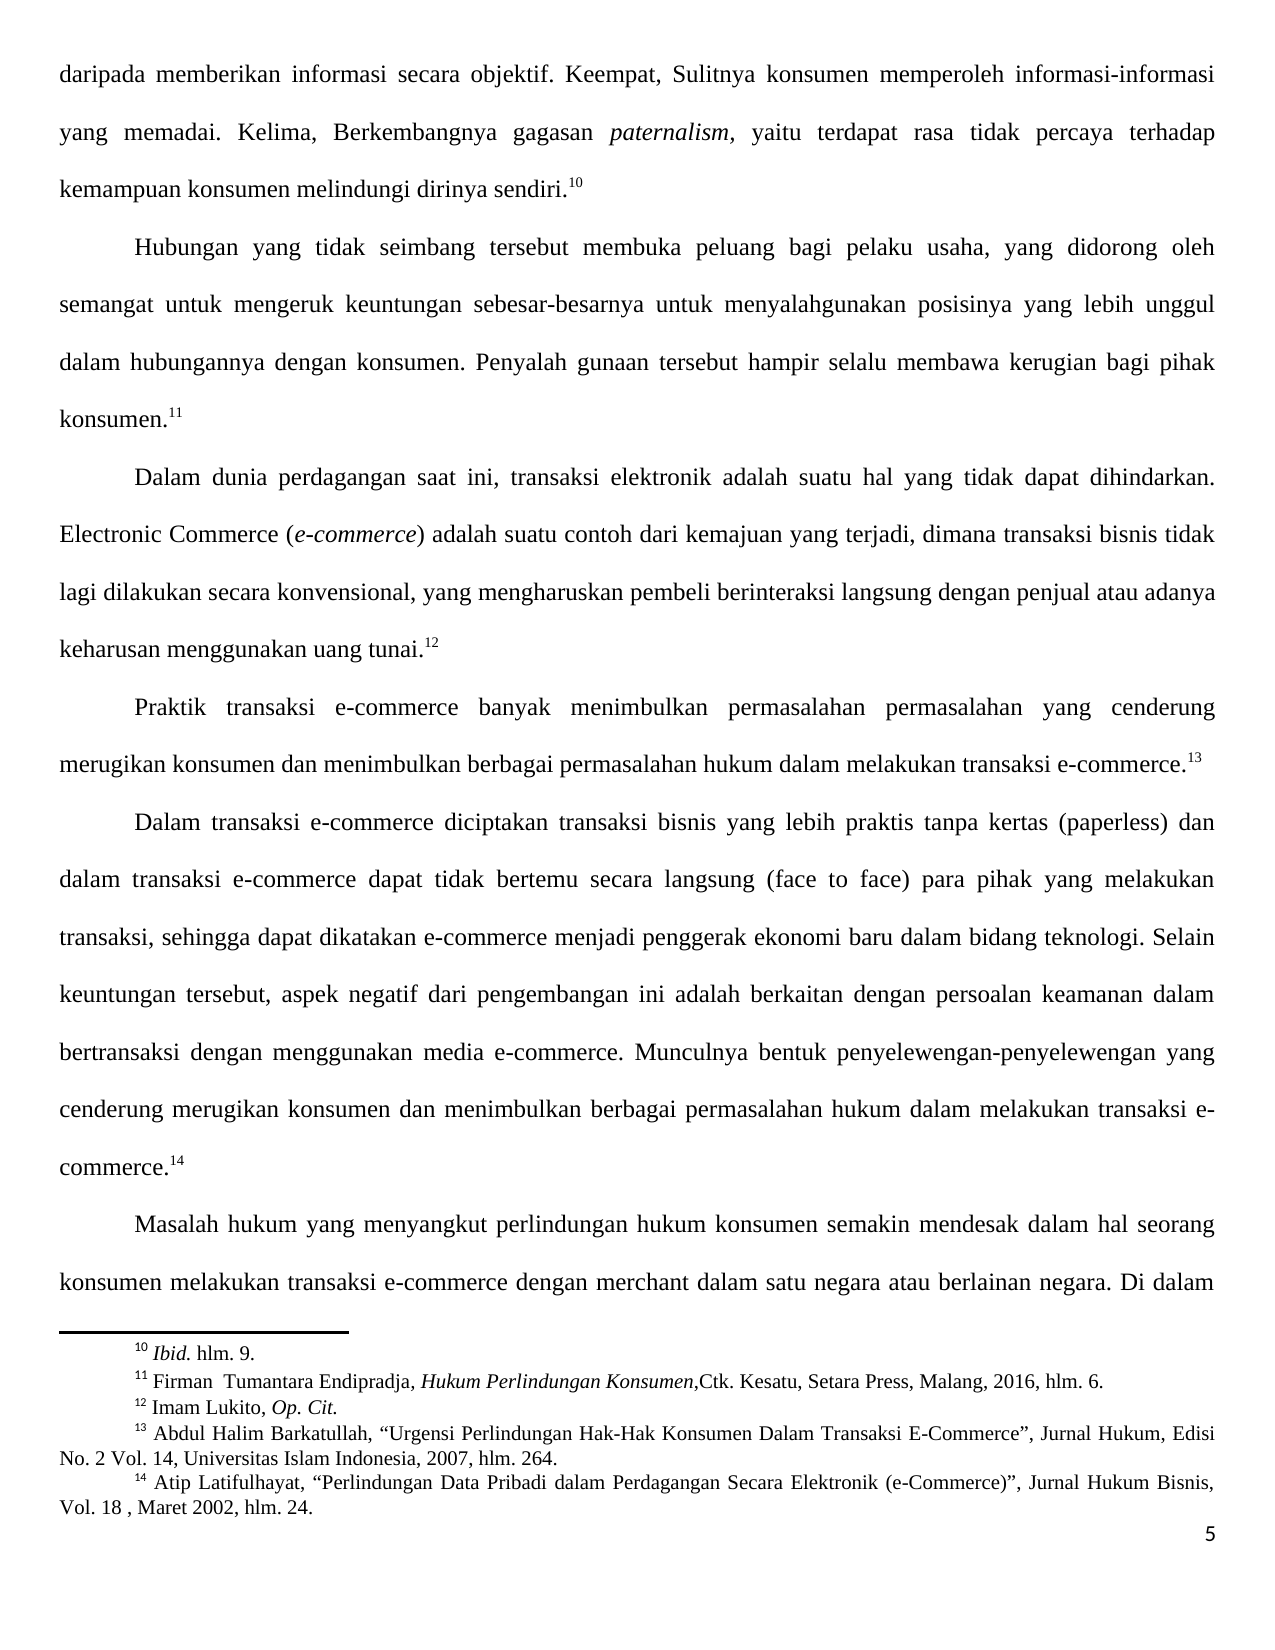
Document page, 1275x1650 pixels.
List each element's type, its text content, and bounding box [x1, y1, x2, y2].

text Dalam transaksi e-commerce diciptakan transaksi bisnis yang lebih praktis tanpa kertas (paperless) dan dalam transaksi e-commerce dapat tidak bertemu secara langsung (face to face) para pihak yang melakukan transaksi, sehingga dapat dikatakan e-commerce menjadi penggerak ekonomi baru dalam bidang teknologi. Selain keuntungan tersebut, aspek negatif dari pengembangan ini adalah berkaitan dengan persoalan keamanan dalam bertransaksi dengan menggunakan media e-commerce. Munculnya bentuk penyelewengan-penyelewengan yang cenderung merugikan konsumen dan menimbulkan berbagai permasalahan hukum dalam melakukan transaksi e-commerce. [59, 807, 1216, 1180]
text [59, 1209, 1216, 1295]
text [59, 59, 1216, 203]
text Praktik transaksi e-commerce banyak menimbulkan permasalahan permasalahan yang cenderung merugikan konsumen dan menimbulkan berbagai permasalahan hukum dalam melakukan transaksi e-commerce. [59, 692, 1216, 778]
text Hubungan yang tidak seimbang tersebut membuka peluang bagi pelaku usaha, yang didorong oleh semangat untuk mengeruk keuntungan sebesar-besarnya untuk menyalahgunakan posisinya yang lebih unggul dalam hubungannya dengan konsumen. Penyalah gunaan tersebut hampir selalu membawa kerugian bagi pihak konsumen. [59, 232, 1216, 433]
text Dalam dunia perdagangan saat ini, transaksi elektronik adalah suatu hal yang tidak dapat dihindarkan. Electronic Commerce (e-commerce) adalah suatu contoh dari kemajuan yang terjadi, dimana transaksi bisnis tidak lagi dilakukan secara konvensional, yang mengharuskan pembeli berinteraksi langsung dengan penjual atau adanya keharusan menggunakan uang tunai. [59, 462, 1216, 663]
